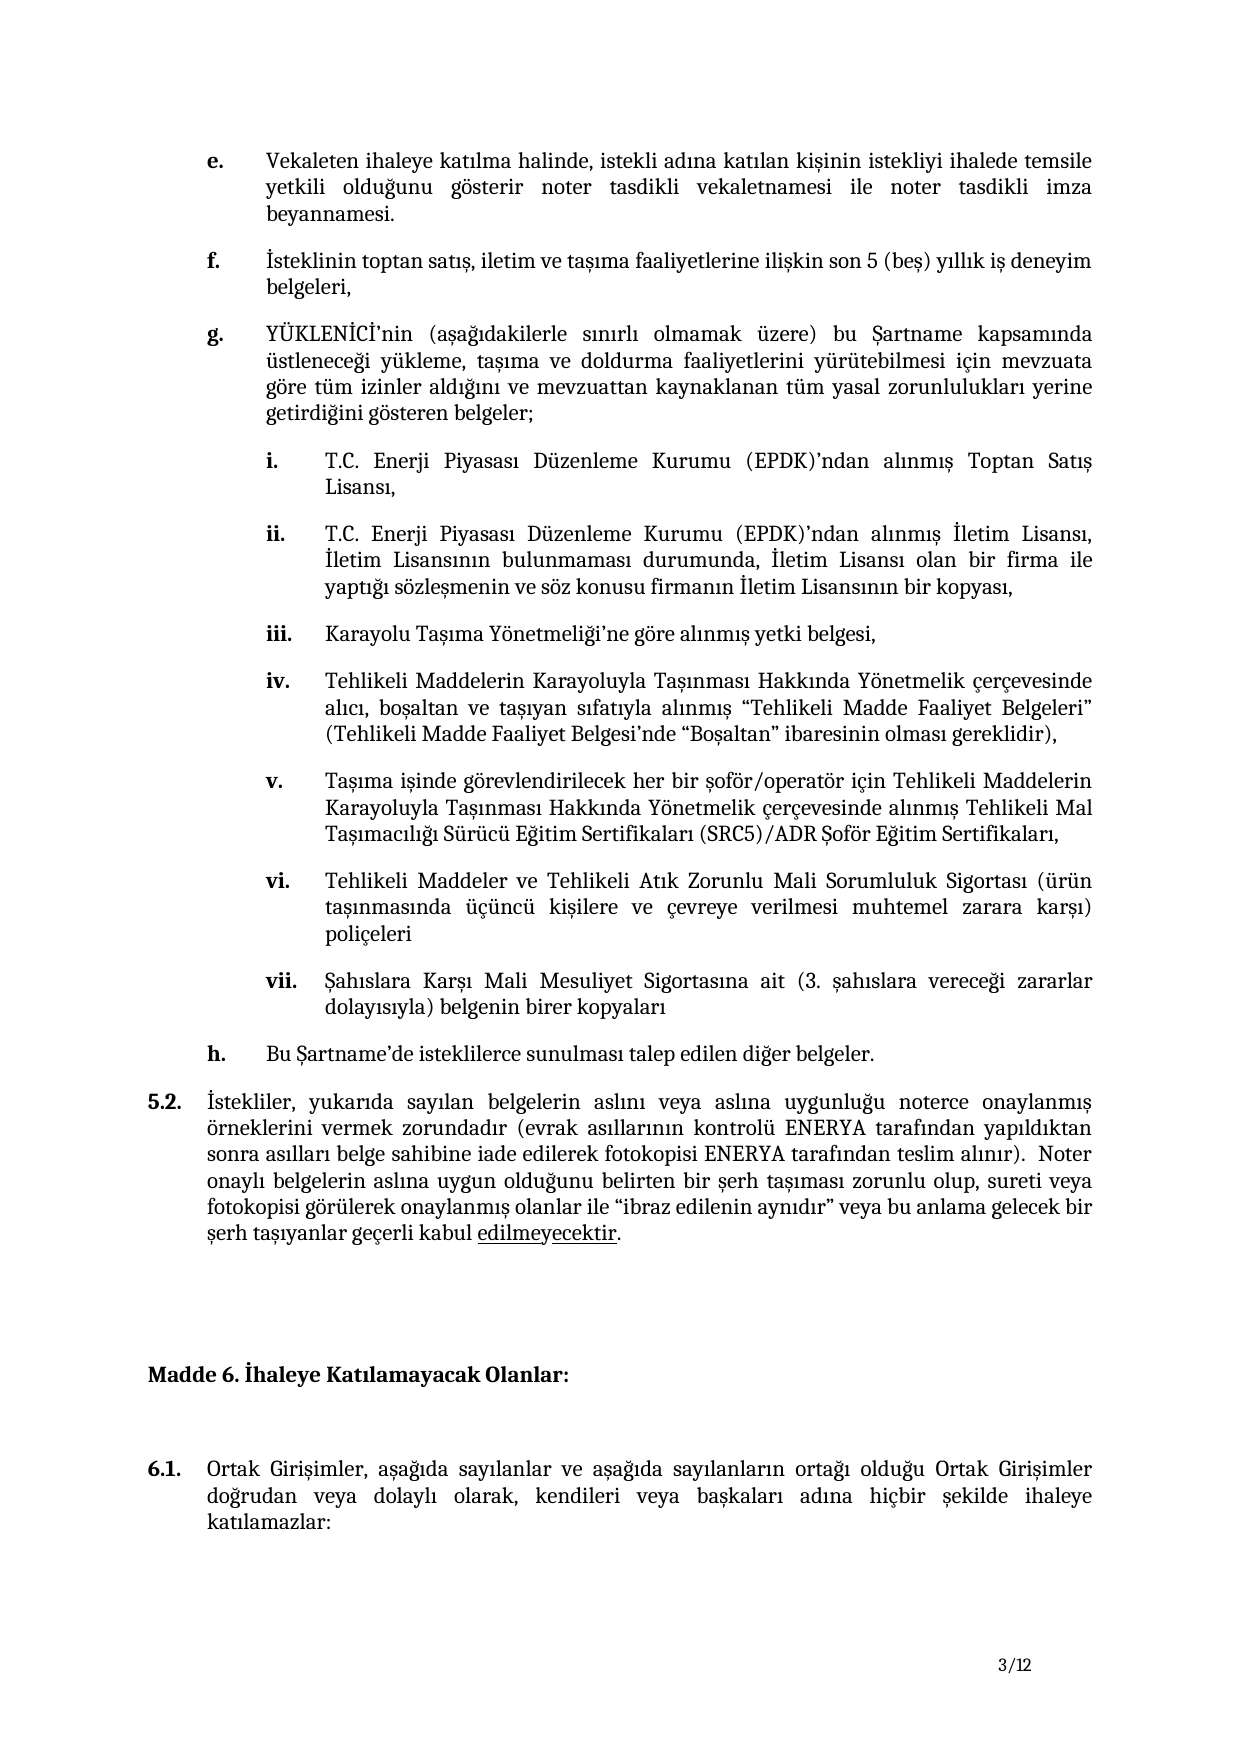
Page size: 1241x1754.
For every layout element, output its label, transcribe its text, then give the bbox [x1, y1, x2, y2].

list T.C. Enerji Piyasası Düzenleme Kurumu (EPDK)’ndan alınmış İletim Lisansı, İletim Lisansının bulunmaması durumunda, İletim Lisansı olan bir firma ile yaptığı sözleşmenin ve söz konusu firmanın İletim Lisansının bir kopyası, [266, 521, 1093, 600]
text Madde 6. İhaleye Katılamayacak Olanlar: [148, 1362, 1093, 1388]
list Şahıslara Karşı Mali Mesuliyet Sigortasına ait (3. şahıslara vereceği zararlar dolayısıyla) belgenin birer kopyaları [266, 968, 1093, 1020]
list Taşıma işinde görevlendirilecek her bir şoför/operatör için Tehlikeli Maddelerin Karayoluyla Taşınması Hakkında Yönetmelik çerçevesinde alınmış Tehlikeli Mal Taşımacılığı Sürücü Eğitim Sertifikaları (SRC5)/ADR Şoför Eğitim Sertifikaları, [266, 768, 1093, 847]
list Tehlikeli Maddelerin Karayoluyla Taşınması Hakkında Yönetmelik çerçevesinde alıcı, boşaltan ve taşıyan sıfatıyla alınmış “Tehlikeli Madde Faaliyet Belgeleri” (Tehlikeli Madde Faaliyet Belgesi’nde “Boşaltan” ibaresinin olması gereklidir), [266, 668, 1093, 747]
text f. İsteklinin toptan satış, iletim ve taşıma faaliyetlerine ilişkin son 5 (beş) yıllık iş deneyim belgeleri, [207, 248, 1093, 300]
text e. Vekaleten ihaleye katılma halinde, istekli adına katılan kişinin istekliyi ihalede temsile yetkili olduğunu gösterir noter tasdikli vekaletnamesi ile noter tasdikli imza beyannamesi. [207, 148, 1093, 227]
list Karayolu Taşıma Yönetmeliği’ne göre alınmış yetki belgesi, [266, 621, 1093, 647]
text 6.1. Ortak Girişimler, aşağıda sayılanlar ve aşağıda sayılanların ortağı olduğu Ortak Girişimler doğrudan veya dolaylı olarak, kendileri veya başkaları adına hiçbir şekilde ihaleye katılamazlar: [148, 1456, 1093, 1535]
list Tehlikeli Maddeler ve Tehlikeli Atık Zorunlu Mali Sorumluluk Sigortası (ürün taşınmasında üçüncü kişilere ve çevreye verilmesi muhtemel zarara karşı) poliçeleri [266, 868, 1093, 947]
list T.C. Enerji Piyasası Düzenleme Kurumu (EPDK)’ndan alınmış Toptan Satış Lisansı, [266, 447, 1093, 500]
text 5.2. İstekliler, yukarıda sayılan belgelerin aslını veya aslına uygunluğu noterce onaylanmış örneklerini vermek zorundadır (evrak asıllarının kontrolü ENERYA tarafından yapıldıktan sonra asılları belge sahibine iade edilerek fotokopisi ENERYA tarafından teslim alınır). Noter onaylı belgelerin aslına uygun olduğunu belirten bir şerh taşıması zorunlu olup, sureti veya fotokopisi görülerek onaylanmış olanlar ile “ibraz edilenin aynıdır” veya bu anlama gelecek bir şerh taşıyanlar geçerli kabul edilmeyecektir. [148, 1088, 1093, 1247]
text h. Bu Şartname’de isteklilerce sunulması talep edilen diğer belgeler. [207, 1041, 1093, 1068]
text g. YÜKLENİCİ’nin (aşağıdakilerle sınırlı olmamak üzere) bu Şartname kapsamında üstleneceği yükleme, taşıma ve doldurma faaliyetlerini yürütebilmesi için mevzuata göre tüm izinler aldığını ve mevzuattan kaynaklanan tüm yasal zorunlulukları yerine getirdiğini gösteren belgeler; [207, 321, 1093, 427]
